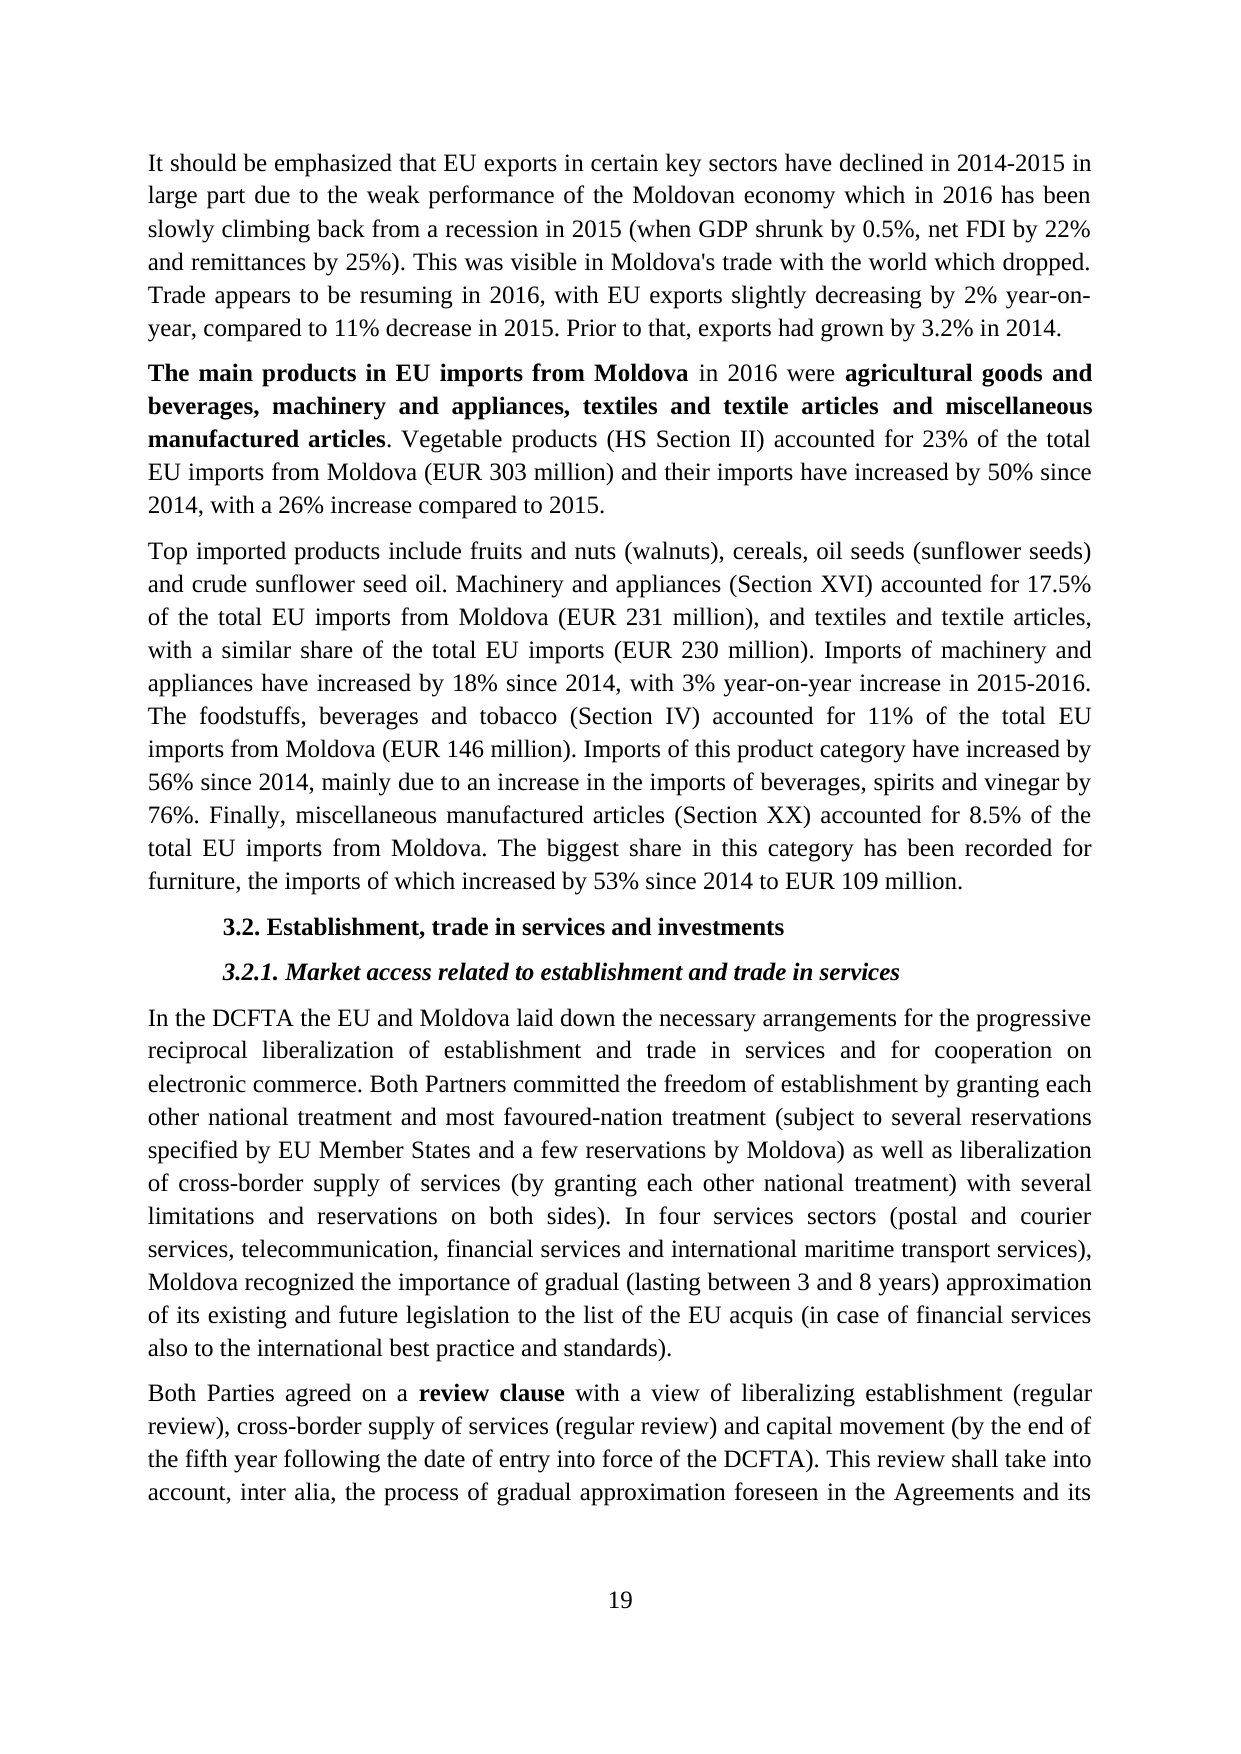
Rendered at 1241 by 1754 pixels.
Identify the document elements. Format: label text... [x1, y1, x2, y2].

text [148, 1378, 1093, 1506]
text Top imported products include fruits and nuts (walnuts), cereals, oil seeds (sunflower seeds) and crude sunflower seed oil. Machinery and appliances (Section XVI) accounted for 17.5% of the total EU imports from Moldova (EUR 231 million), and textiles and textile articles, with a similar share of the total EU imports (EUR 230 million). Imports of machinery and appliances have increased by 18% since 2014, with 3% year-on-year increase in 2015-2016. The foodstuffs, beverages and tobacco (Section IV) accounted for 11% of the total EU imports from Moldova (EUR 146 million). Imports of this product category have increased by 56% since 2014, mainly due to an increase in the imports of beverages, spirits and vinegar by 76%. Finally, miscellaneous manufactured articles (Section XX) accounted for 8.5% of the total EU imports from Moldova. The biggest share in this category has been recorded for furniture, the imports of which increased by 53% since 2014 to EUR 109 million. [148, 536, 1093, 895]
text It should be emphasized that EU exports in certain key sectors have declined in 2014-2015 in large part due to the weak performance of the Moldovan economy which in 2016 has been slowly climbing back from a recession in 2015 (when GDP shrunk by 0.5%, net FDI by 22% and remittances by 25%). This was visible in Moldova's trade with the world which dropped. Trade appears to be resuming in 2016, with EU exports slightly decreasing by 2% year-on-year, compared to 11% decrease in 2015. Prior to that, exports had grown by 3.2% in 2014. [148, 148, 1093, 341]
text The main products in EU imports from Moldova in 2016 were agricultural goods and beverages, machinery and appliances, textiles and textile articles and miscellaneous manufactured articles. Vegetable products (HS Section II) accounted for 23% of the total EU imports from Moldova (EUR 303 million) and their imports have increased by 50% since 2014, with a 26% increase compared to 2015. [148, 358, 1093, 519]
text 3.2. Establishment, trade in services and investments [223, 912, 1093, 940]
text In the DCFTA the EU and Moldova laid down the necessary arrangements for the progressive reciprocal liberalization of establishment and trade in services and for cooperation on electronic commerce. Both Partners committed the freedom of establishment by granting each other national treatment and most favoured-nation treatment (subject to several reservations specified by EU Member States and a few reservations by Moldova) as well as liberalization of cross-border supply of services (by granting each other national treatment) with several limitations and reservations on both sides). In four services sectors (postal and courier services, telecommunication, financial services and international maritime transport services), Moldova recognized the importance of gradual (lasting between 3 and 8 years) approximation of its existing and future legislation to the list of the EU acquis (in case of financial services also to the international best practice and standards). [148, 1003, 1093, 1362]
text 3.2.1. Market access related to establishment and trade in services [148, 957, 1093, 986]
